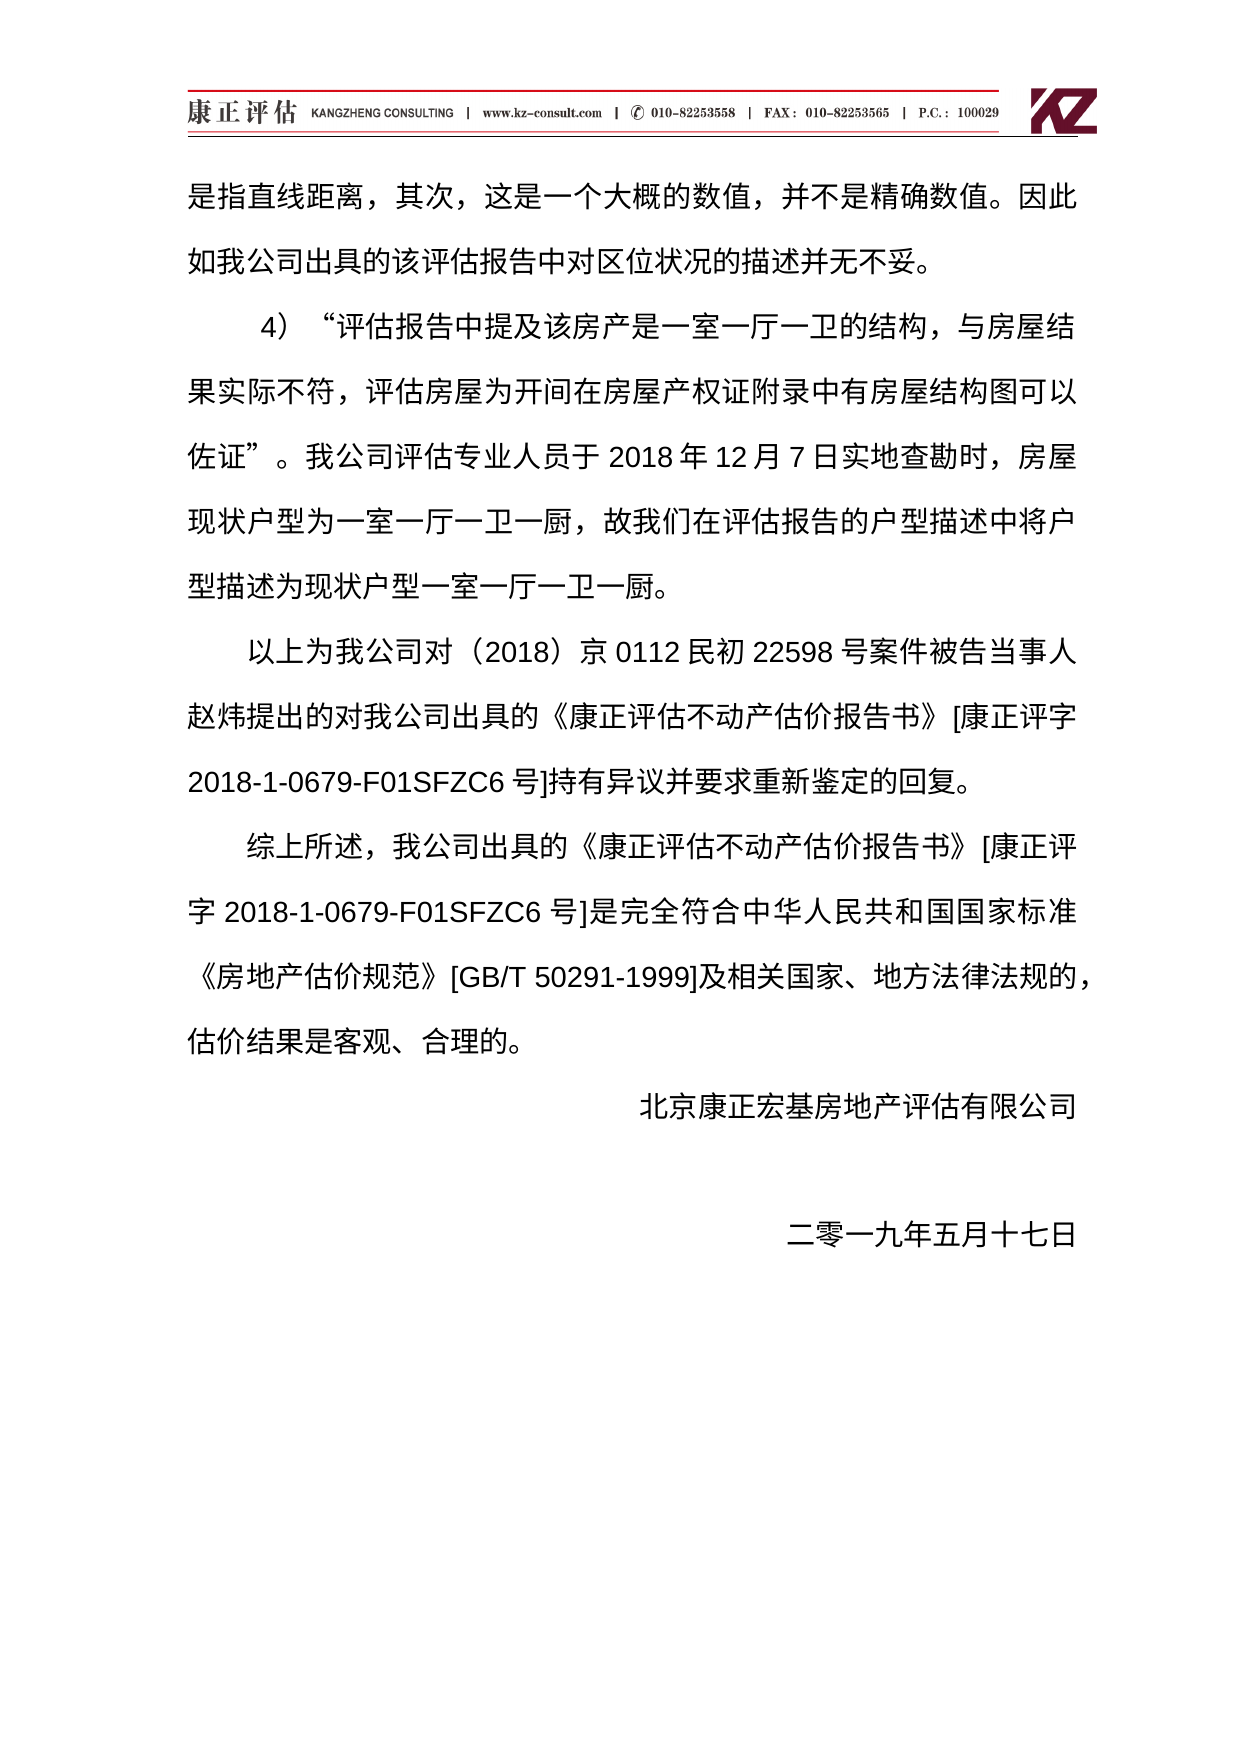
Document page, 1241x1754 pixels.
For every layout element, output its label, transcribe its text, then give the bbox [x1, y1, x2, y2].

text 北京康正宏基房地产评估有限公司 [187, 1072, 1078, 1137]
text 4）“评估报告中提及该房产是一室一厅一卫的结构，与房屋结果实际不符，评估房屋为开间在房屋产权证附录中有房屋结构图可以佐证”。我公司评估专业人员于2018年12月7日实地查勘时，房屋现状户型为一室一厅一卫一厨，故我们在评估报告的户型描述中将户型描述为现状户型一室一厅一卫一厨。 [187, 292, 1078, 617]
text 以上为我公司对（2018）京0112民初22598号案件被告当事人赵炜提出的对我公司出具的《康正评估不动产估价报告书》[康正评字2018-1-0679-F01SFZC6号]持有异议并要求重新鉴定的回复。 [187, 617, 1078, 812]
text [187, 162, 1078, 292]
text 二零一九年五月十七日 [187, 1200, 1078, 1265]
text 综上所述，我公司出具的《康正评估不动产估价报告书》[康正评字2018-1-0679-F01SFZC6号]是完全符合中华人民共和国国家标准《房地产估价规范》[GB/T 50291-1999]及相关国家、地方法律法规的，估价结果是客观、合理的。 [187, 812, 1078, 1072]
picture [187, 88, 1097, 134]
